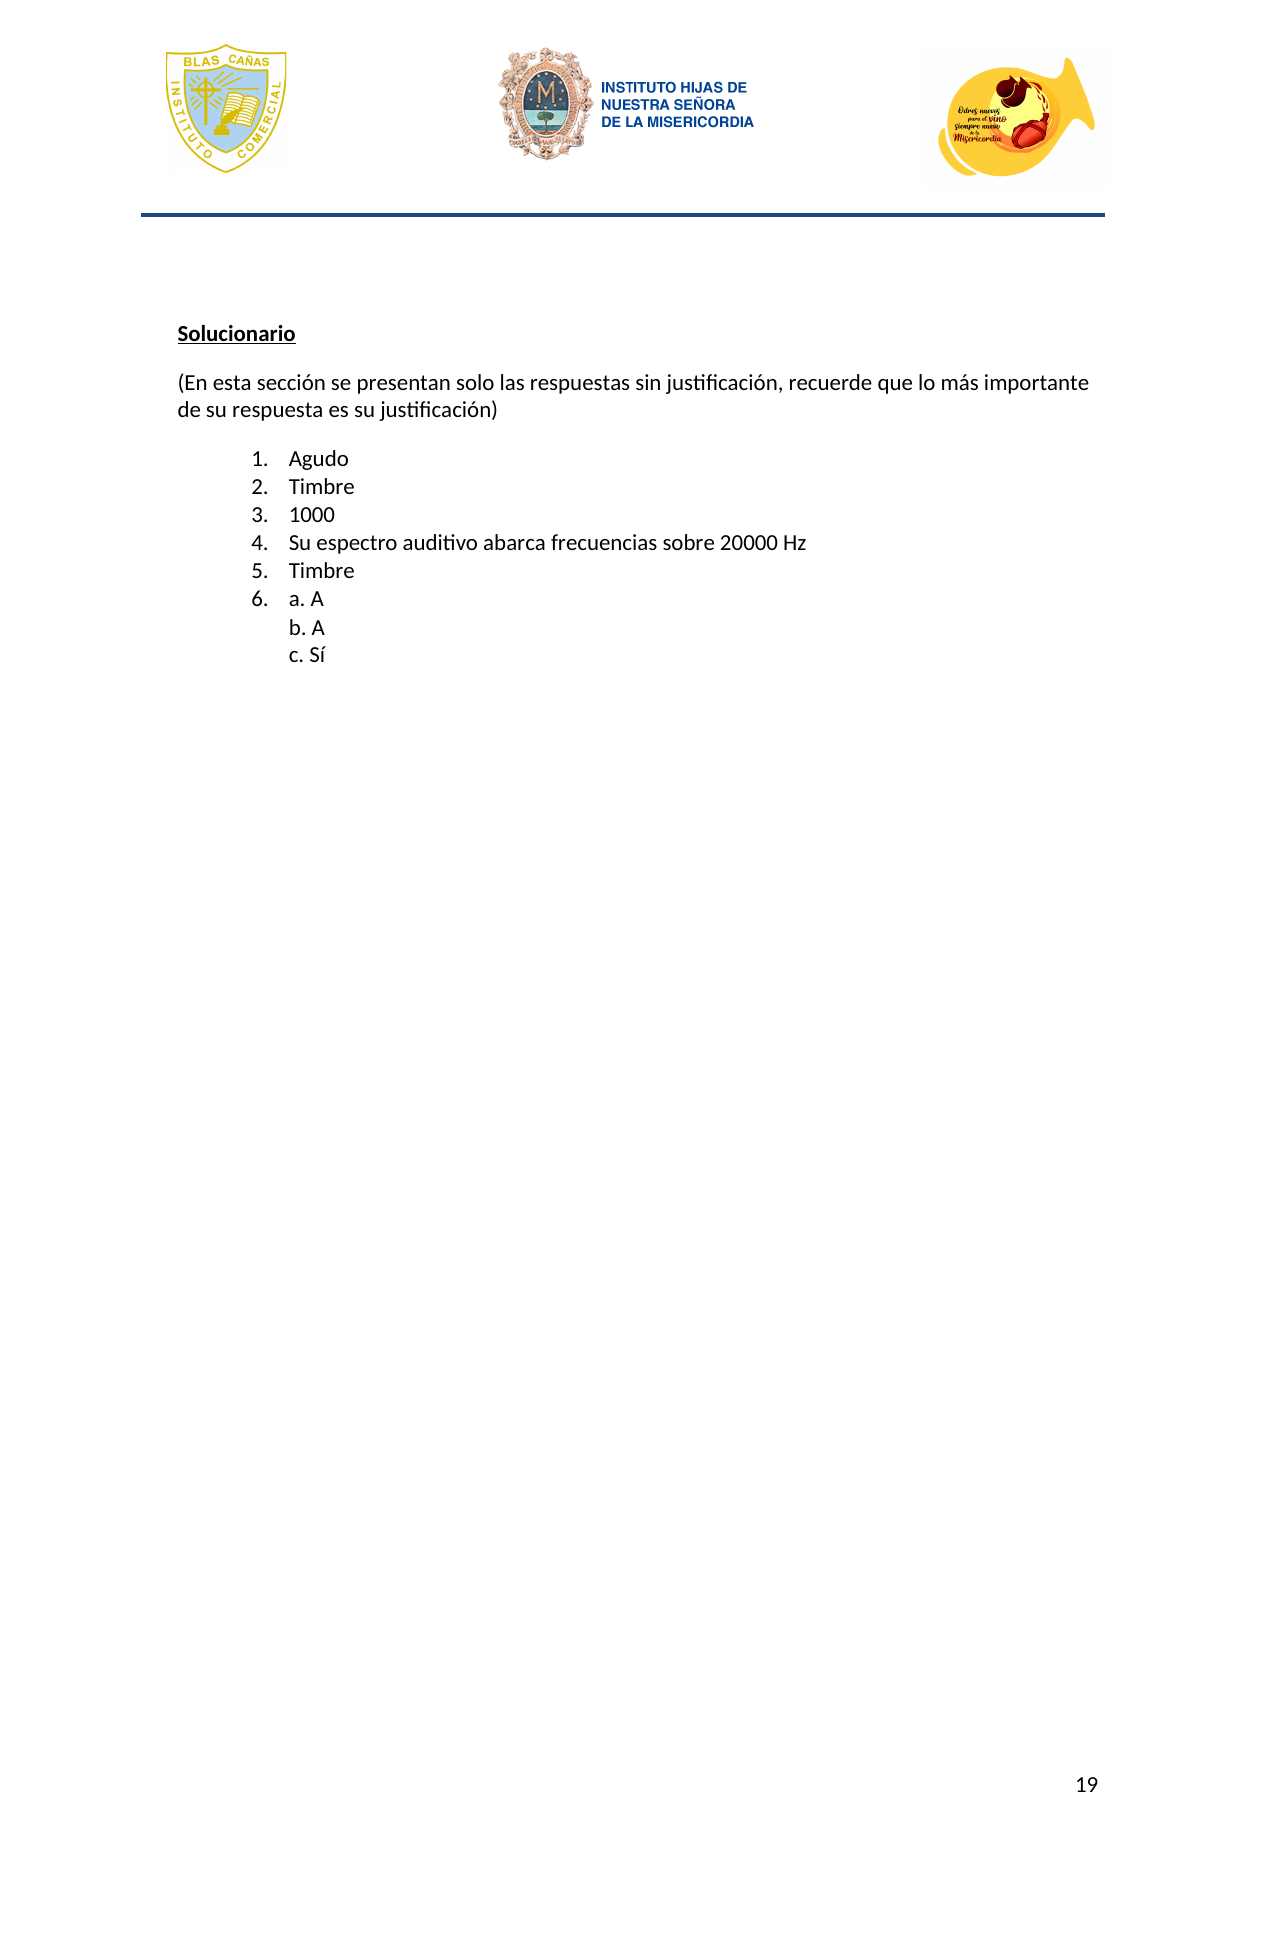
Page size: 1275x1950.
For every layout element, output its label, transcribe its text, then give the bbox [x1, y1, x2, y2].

list b. A [288, 613, 1098, 641]
list Agudo [251, 444, 1098, 472]
picture [923, 44, 1110, 190]
list 1000 [251, 501, 1098, 528]
list a. A [251, 584, 1098, 613]
text (En esta sección se presentan solo las respuestas sin justificación, recuerde que lo más importante de su respuesta es su justificación) [177, 368, 1098, 424]
list Su espectro auditivo abarca frecuencias sobre 20000 Hz [251, 528, 1098, 557]
picture [166, 44, 287, 173]
list c. Sí [288, 641, 1098, 669]
picture [493, 44, 768, 164]
list Timbre [251, 472, 1098, 501]
text Solucionario [177, 319, 1098, 347]
list Timbre [251, 557, 1098, 584]
